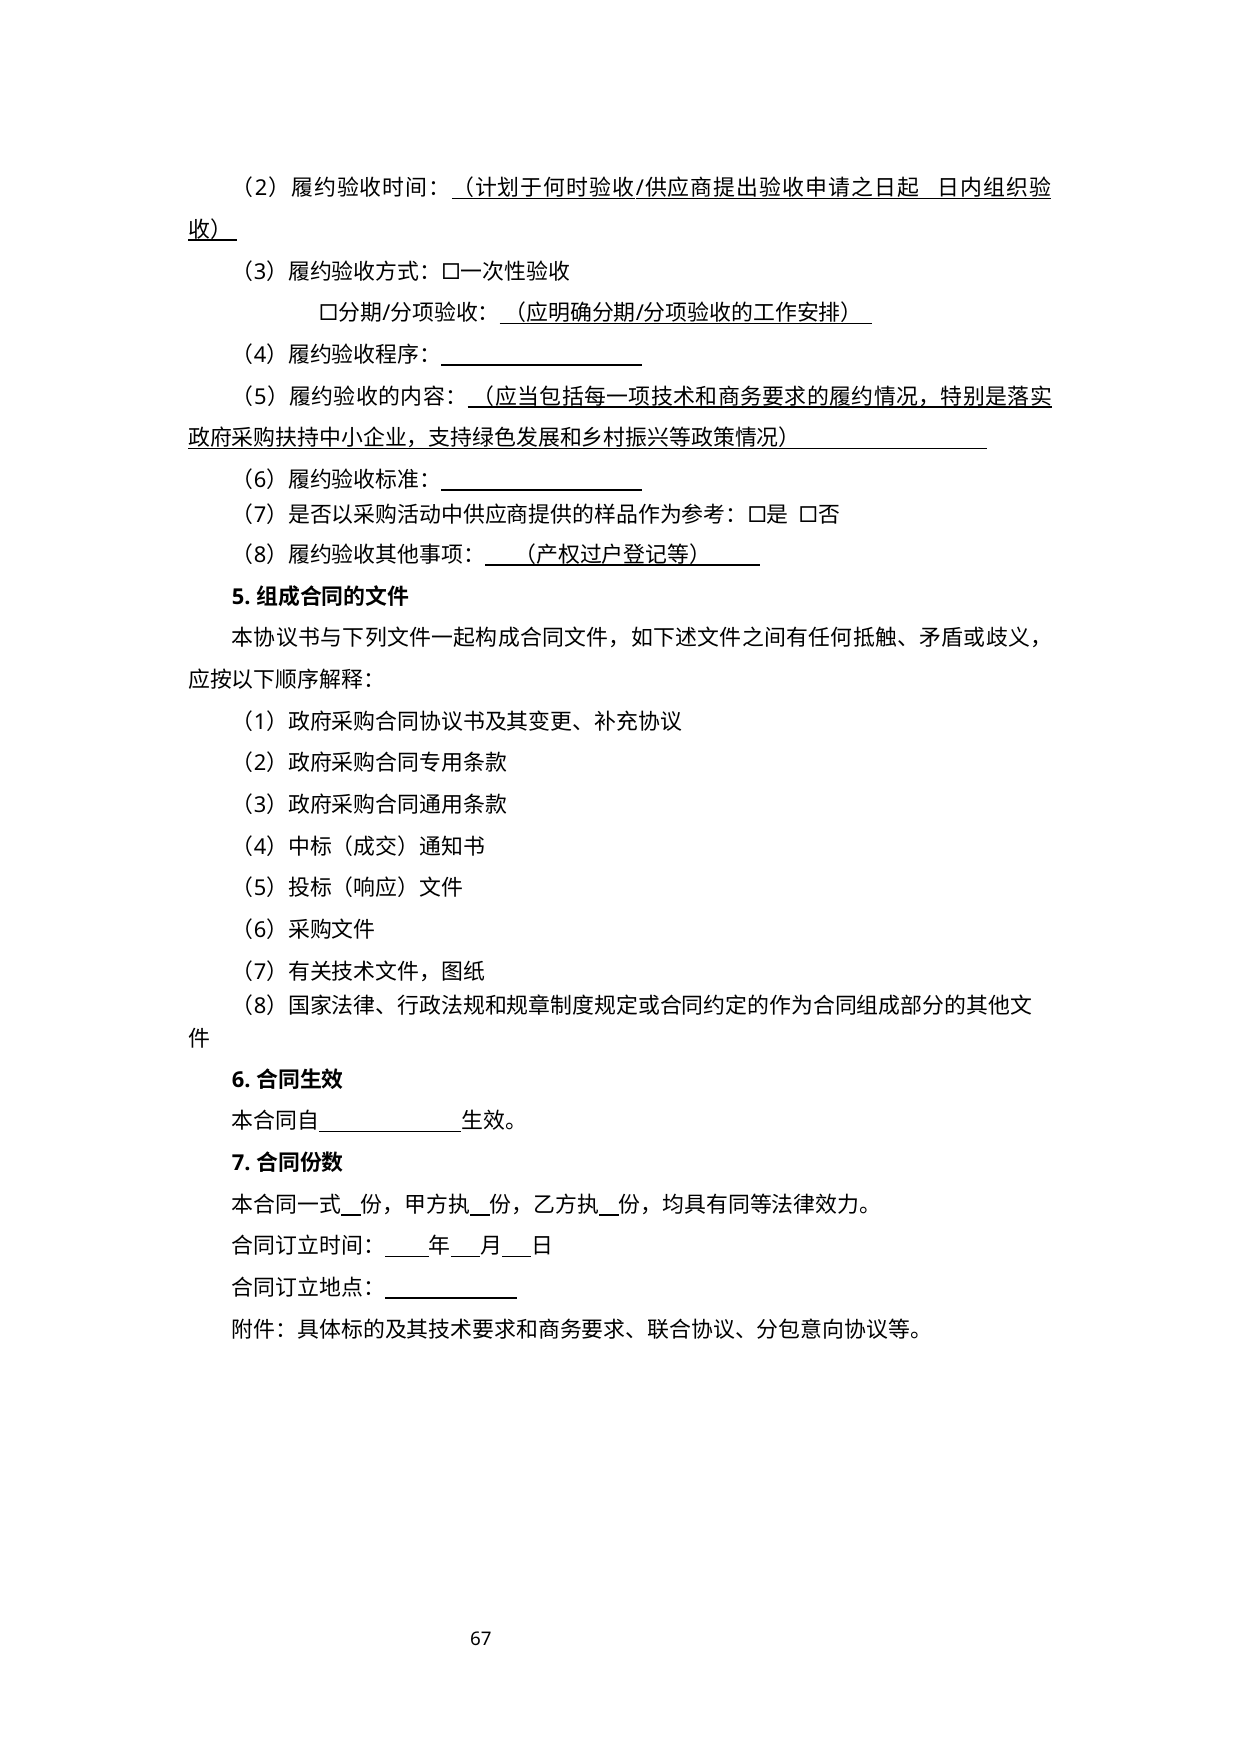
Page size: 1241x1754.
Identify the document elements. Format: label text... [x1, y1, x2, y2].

text （2）政府采购合同专用条款 [188, 737, 1052, 779]
text （7）是否以采购活动中供应商提供的样品作为参考：是 否 [188, 496, 1052, 529]
text （8）国家法律、行政法规和规章制度规定或合同约定的作为合同组成部分的其他文件 [188, 987, 1052, 1054]
text 合同订立地点： [188, 1262, 1052, 1304]
list 合同生效 [188, 1054, 1052, 1096]
text 本合同一式 份，甲方执 份，乙方执 份，均具有同等法律效力。 [188, 1179, 1052, 1221]
text （5）投标（响应）文件 [188, 862, 1052, 904]
text 本合同自 生效。 [188, 1096, 1052, 1137]
text （4）履约验收程序： [188, 329, 1052, 371]
text （2）履约验收时间：（计划于何时验收/供应商提出验收申请之日起 日内组织验收） [188, 162, 1052, 246]
text 附件：具体标的及其技术要求和商务要求、联合协议、分包意向协议等。 [188, 1304, 1052, 1346]
text 合同订立时间： 年 月 日 [188, 1221, 1052, 1262]
list 合同份数 [188, 1137, 1052, 1179]
text 本协议书与下列文件一起构成合同文件，如下述文件之间有任何抵触、矛盾或歧义，应按以下顺序解释： [188, 612, 1052, 696]
text 分期/分项验收： （应明确分期/分项验收的工作安排） [188, 287, 1052, 329]
text （6）采购文件 [188, 904, 1052, 946]
text （8）履约验收其他事项： （产权过户登记等） [188, 529, 1052, 571]
text （7）有关技术文件，图纸 [188, 946, 1052, 987]
list 组成合同的文件 [188, 571, 1052, 612]
text （1）政府采购合同协议书及其变更、补充协议 [188, 696, 1052, 737]
text （6）履约验收标准： [188, 454, 1052, 496]
text （3）政府采购合同通用条款 [188, 779, 1052, 821]
text （4）中标（成交）通知书 [188, 821, 1052, 862]
text （3）履约验收方式：一次性验收 [188, 246, 1052, 287]
text （5）履约验收的内容： （应当包括每一项技术和商务要求的履约情况，特别是落实政府采购扶持中小企业，支持绿色发展和乡村振兴等政策情况） [188, 371, 1052, 454]
